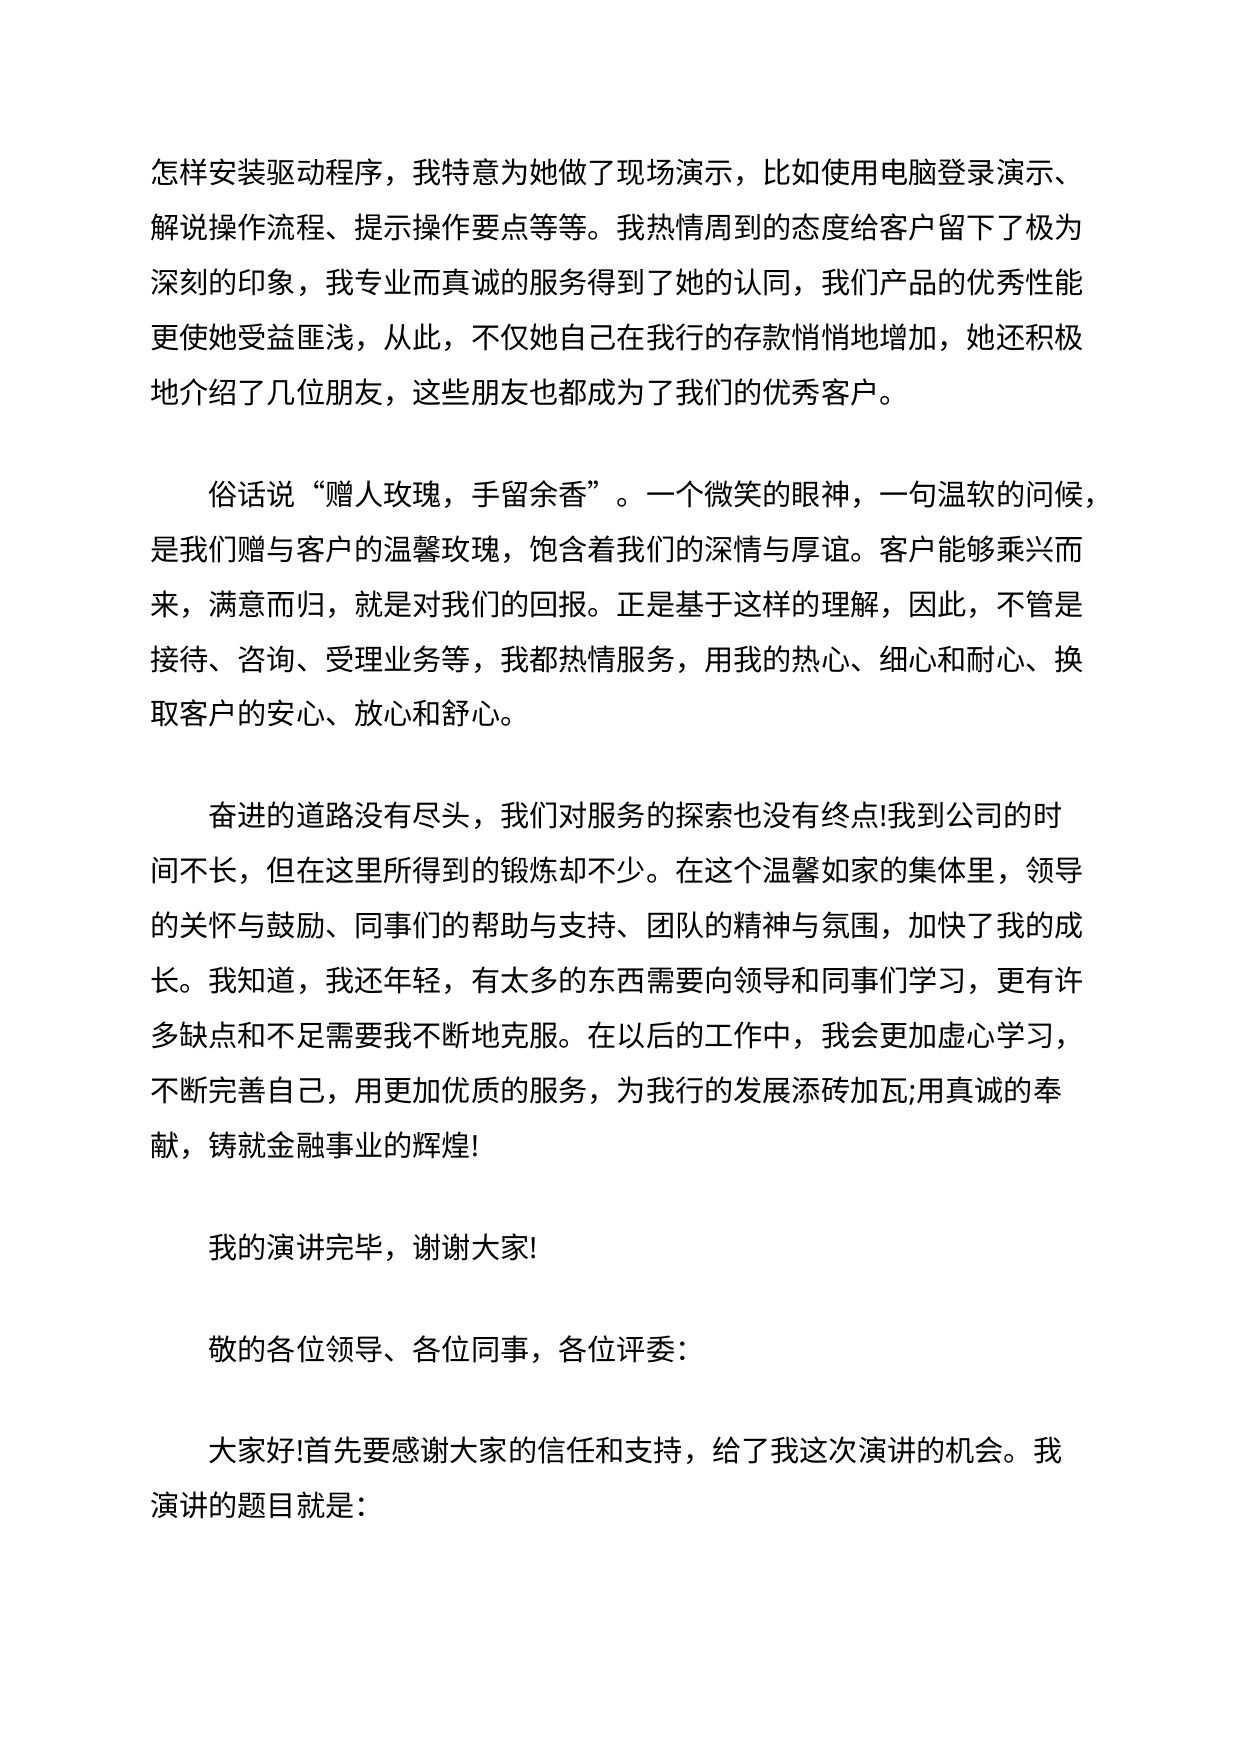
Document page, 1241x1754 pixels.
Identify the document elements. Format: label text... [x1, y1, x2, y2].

text 奋进的道路没有尽头，我们对服务的探索也没有终点!我到公司的时间不长，但在这里所得到的锻炼却不少。在这个温馨如家的集体里，领导的关怀与鼓励、同事们的帮助与支持、团队的精神与氛围，加快了我的成长。我知道，我还年轻，有太多的东西需要向领导和同事们学习，更有许多缺点和不足需要我不断地克服。在以后的工作中，我会更加虚心学习，不断完善自己，用更加优质的服务，为我行的发展添砖加瓦;用真诚的奉献，铸就金融事业的辉煌! [150, 793, 1090, 1165]
text 大家好!首先要感谢大家的信任和支持，给了我这次演讲的机会。我演讲的题目就是： [150, 1428, 1090, 1525]
text 俗话说“赠人玫瑰，手留余香”。一个微笑的眼神，一句温软的问候，是我们赠与客户的温馨玫瑰，饱含着我们的深情与厚谊。客户能够乘兴而来，满意而归，就是对我们的回报。正是基于这样的理解，因此，不管是接待、咨询、受理业务等，我都热情服务，用我的热心、细心和耐心、换取客户的安心、放心和舒心。 [150, 471, 1090, 733]
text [150, 150, 1090, 412]
text 敬的各位领导、各位同事，各位评委： [150, 1326, 1090, 1368]
text 我的演讲完毕，谢谢大家! [150, 1224, 1090, 1267]
